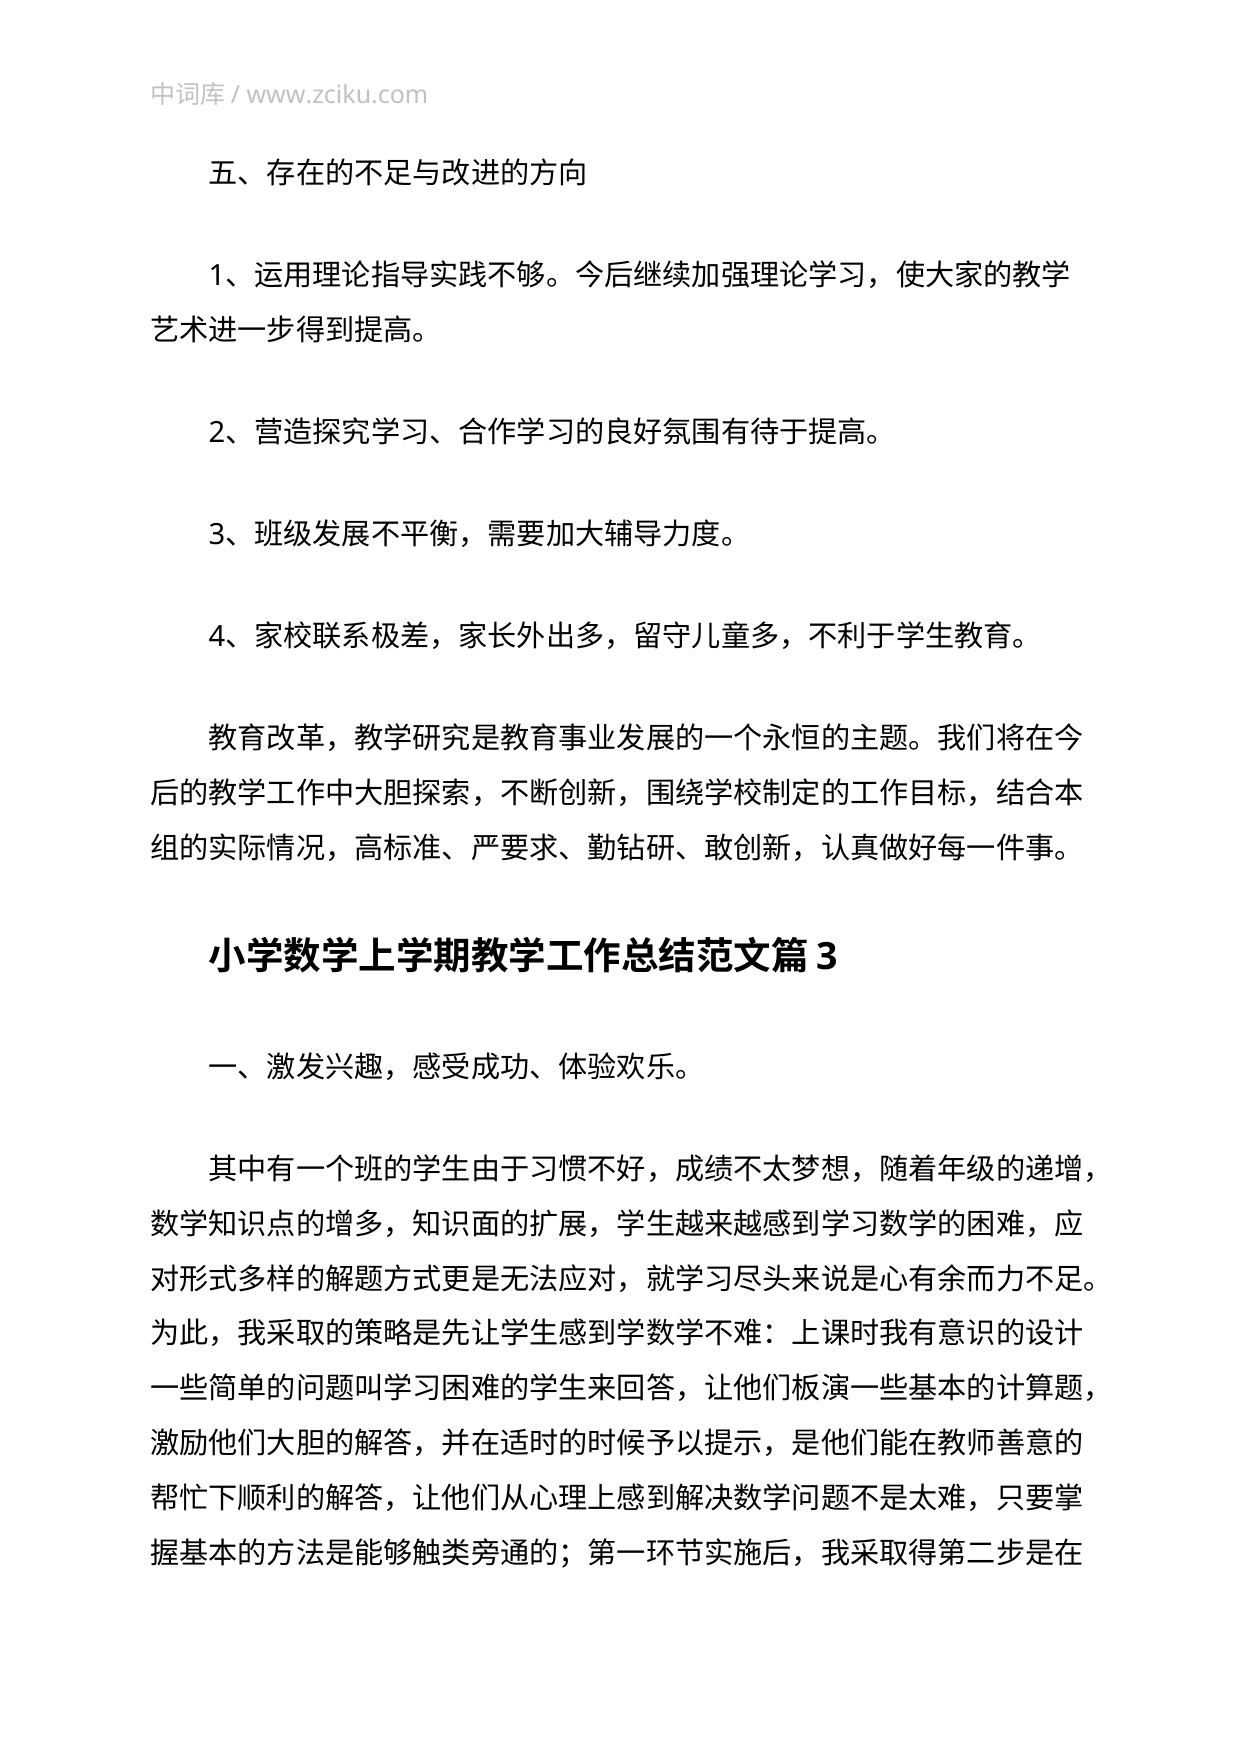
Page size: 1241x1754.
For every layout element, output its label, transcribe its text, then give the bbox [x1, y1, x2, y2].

text 3、班级发展不平衡，需要加大辅导力度。 [150, 511, 1090, 553]
text 五、存在的不足与改进的方向 [150, 150, 1090, 192]
text 小学数学上学期教学工作总结范文篇3 [150, 926, 1090, 981]
text 4、家校联系极差，家长外出多，留守儿童多，不利于学生教育。 [150, 612, 1090, 655]
text 教育改革，教学研究是教育事业发展的一个永恒的主题。我们将在今后的教学工作中大胆探索，不断创新，围绕学校制定的工作目标，结合本组的实际情况，高标准、严要求、勤钻研、敢创新，认真做好每一件事。 [150, 714, 1090, 867]
text 1、运用理论指导实践不够。今后继续加强理论学习，使大家的教学艺术进一步得到提高。 [150, 252, 1090, 349]
text 一、激发兴趣，感受成功、体验欢乐。 [150, 1044, 1090, 1086]
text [150, 1145, 1090, 1572]
text 2、营造探究学习、合作学习的良好氛围有待于提高。 [150, 408, 1090, 451]
